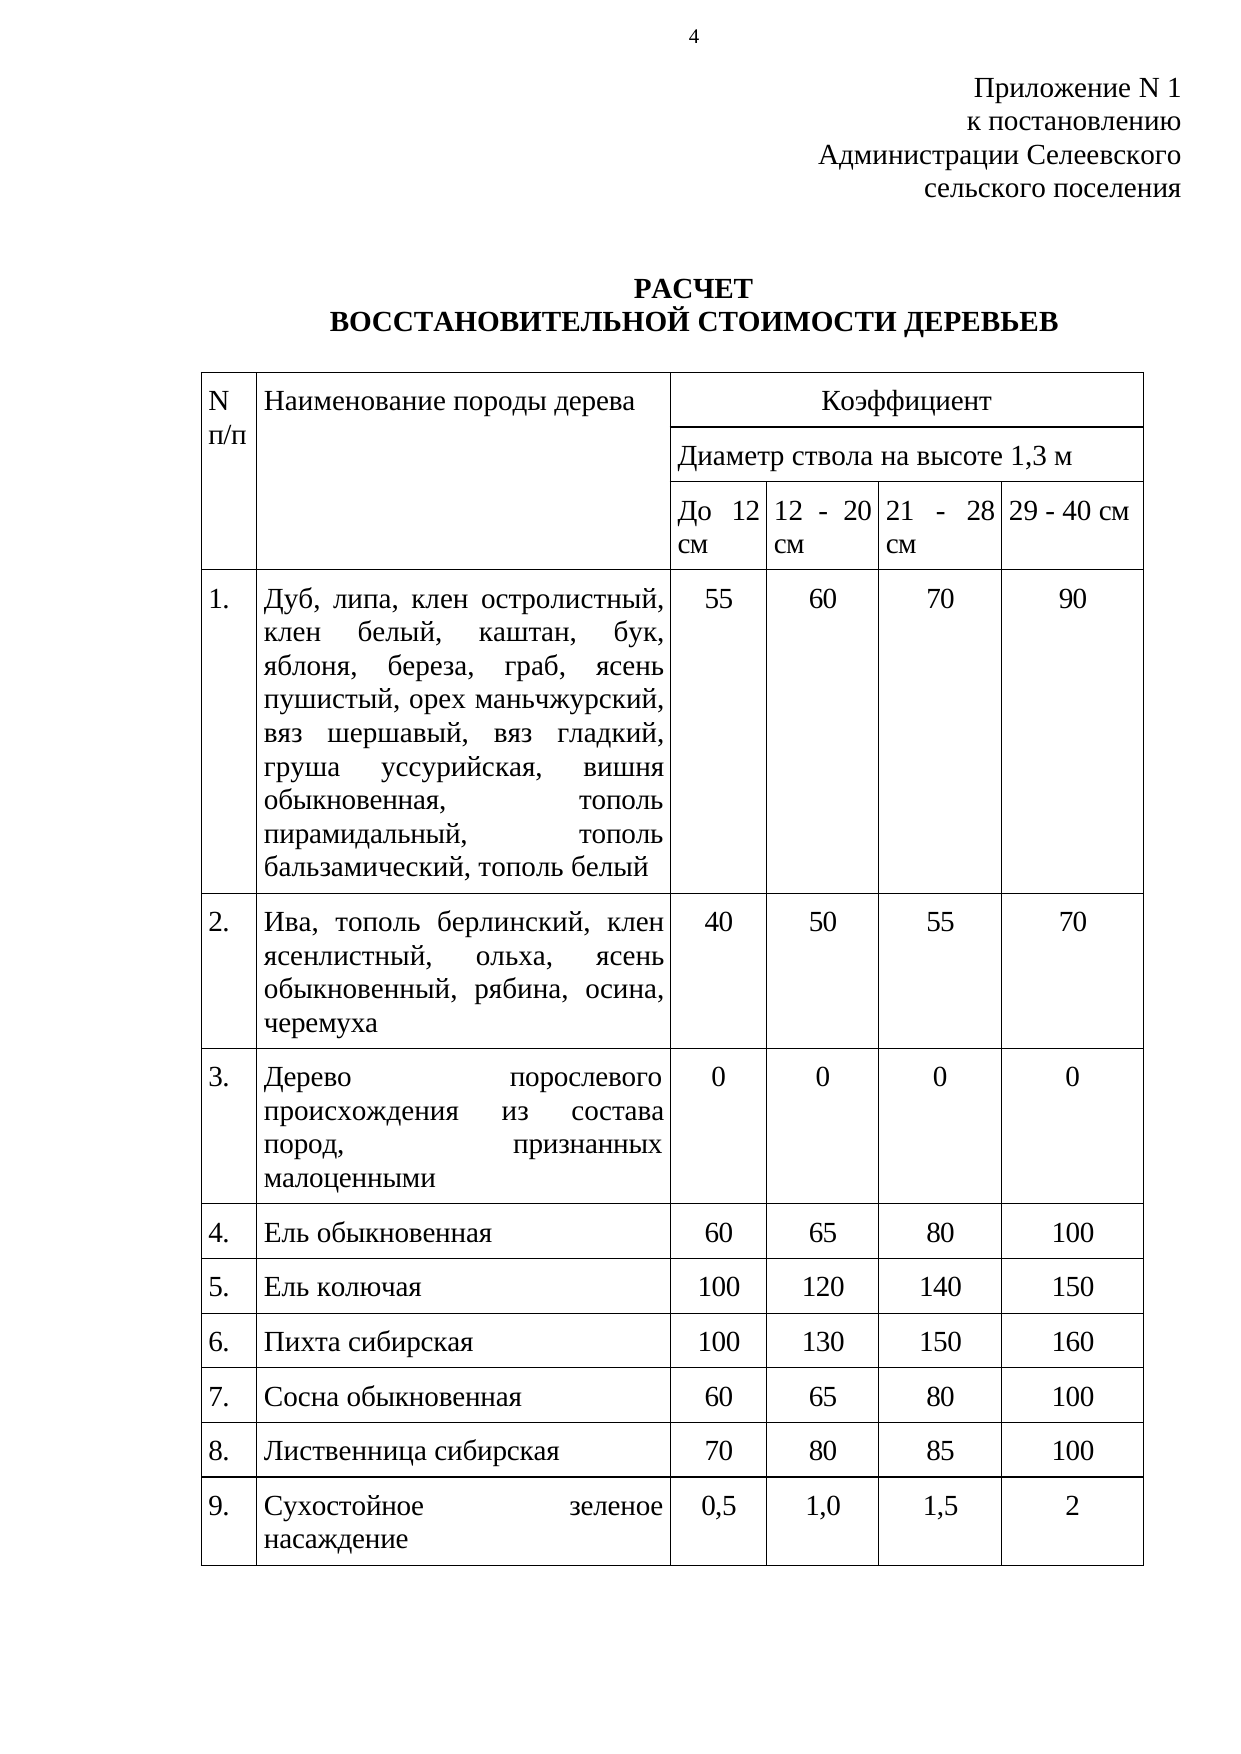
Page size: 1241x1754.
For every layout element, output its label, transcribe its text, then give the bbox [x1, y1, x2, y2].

table_cell 100 [671, 1259, 766, 1312]
table_header N п/п [202, 373, 256, 569]
table_cell Диаметр ствола на высоте 1,3 м [671, 428, 1143, 481]
table_cell 60 [767, 570, 878, 892]
table_cell 2 [1002, 1478, 1143, 1565]
table_cell 21 - 28 см [879, 482, 1001, 569]
table_cell 150 [879, 1314, 1001, 1367]
table_cell 100 [671, 1314, 766, 1367]
table_cell 160 [1002, 1314, 1143, 1367]
table_cell До 12 см [671, 482, 766, 569]
table_cell Сосна обыкновенная [257, 1368, 670, 1422]
table_cell 2. [202, 894, 256, 1048]
table_cell 90 [1002, 570, 1143, 892]
table_cell Ель колючая [257, 1259, 670, 1312]
table_cell 6. [202, 1314, 256, 1367]
table_header Коэффициент [671, 373, 1143, 426]
table_cell 100 [1002, 1204, 1143, 1258]
table_cell 100 [1002, 1423, 1143, 1476]
table_cell 8. [202, 1423, 256, 1476]
table_cell 9. [202, 1478, 256, 1565]
table_cell Сухостойное зеленое насаждение [257, 1478, 670, 1565]
table_cell 1,0 [767, 1478, 878, 1565]
table_cell 55 [671, 570, 766, 892]
table_cell 0 [1002, 1049, 1143, 1203]
table_cell Дерево порослевого происхождения из состава пород, признанных малоценными [257, 1049, 670, 1203]
table_cell 3. [202, 1049, 256, 1203]
text РАСЧЕТ ВОССТАНОВИТЕЛЬНОЙ СТОИМОСТИ ДЕРЕВЬЕВ [329, 271, 1111, 338]
table_cell 60 [671, 1368, 766, 1422]
table_cell 80 [767, 1423, 878, 1476]
table_cell Ель обыкновенная [257, 1204, 670, 1258]
table_header Наименование породы дерева [257, 373, 670, 569]
table_cell 85 [879, 1423, 1001, 1476]
table_cell Лиственница сибирская [257, 1423, 670, 1476]
table_cell 12 - 20 см [767, 482, 878, 569]
table_cell 0 [671, 1049, 766, 1203]
table_cell 1. [202, 570, 256, 892]
table_cell 130 [767, 1314, 878, 1367]
table_cell 100 [1002, 1368, 1143, 1422]
table_cell 60 [671, 1204, 766, 1258]
table_cell 0 [767, 1049, 878, 1203]
table_cell 4. [202, 1204, 256, 1258]
table_cell 80 [879, 1368, 1001, 1422]
table_cell Ива, тополь берлинский, клен ясенлистный, ольха, ясень обыкновенный, рябина, осина, черемуха [257, 894, 670, 1048]
table_cell 140 [879, 1259, 1001, 1312]
table_cell Пихта сибирская [257, 1314, 670, 1367]
table_cell 55 [879, 894, 1001, 1048]
table_cell 70 [879, 570, 1001, 892]
table_cell 50 [767, 894, 878, 1048]
table_cell 5. [202, 1259, 256, 1312]
table_cell 65 [767, 1204, 878, 1258]
table_cell 40 [671, 894, 766, 1048]
table_cell 80 [879, 1204, 1001, 1258]
table_cell 1,5 [879, 1478, 1001, 1565]
table_cell 70 [1002, 894, 1143, 1048]
table_cell 150 [1002, 1259, 1143, 1312]
table_cell 70 [671, 1423, 766, 1476]
table_cell Дуб, липа, клен остролистный, клен белый, каштан, бук, яблоня, береза, граб, ясень пушистый, орех маньчжурский, вяз шершавый, вяз гладкий, груша уссурийская, вишня обыкновенная, тополь пирамидальный, тополь бальзамический, тополь белый [257, 570, 670, 892]
table_cell 0 [879, 1049, 1001, 1203]
table_cell 0,5 [671, 1478, 766, 1565]
text Приложение N 1 к постановлению Администрации Селеевского сельского поселения [810, 70, 1181, 204]
table_cell 120 [767, 1259, 878, 1312]
table_cell 65 [767, 1368, 878, 1422]
table_cell 29 - 40 см [1002, 482, 1143, 569]
table_cell 7. [202, 1368, 256, 1422]
